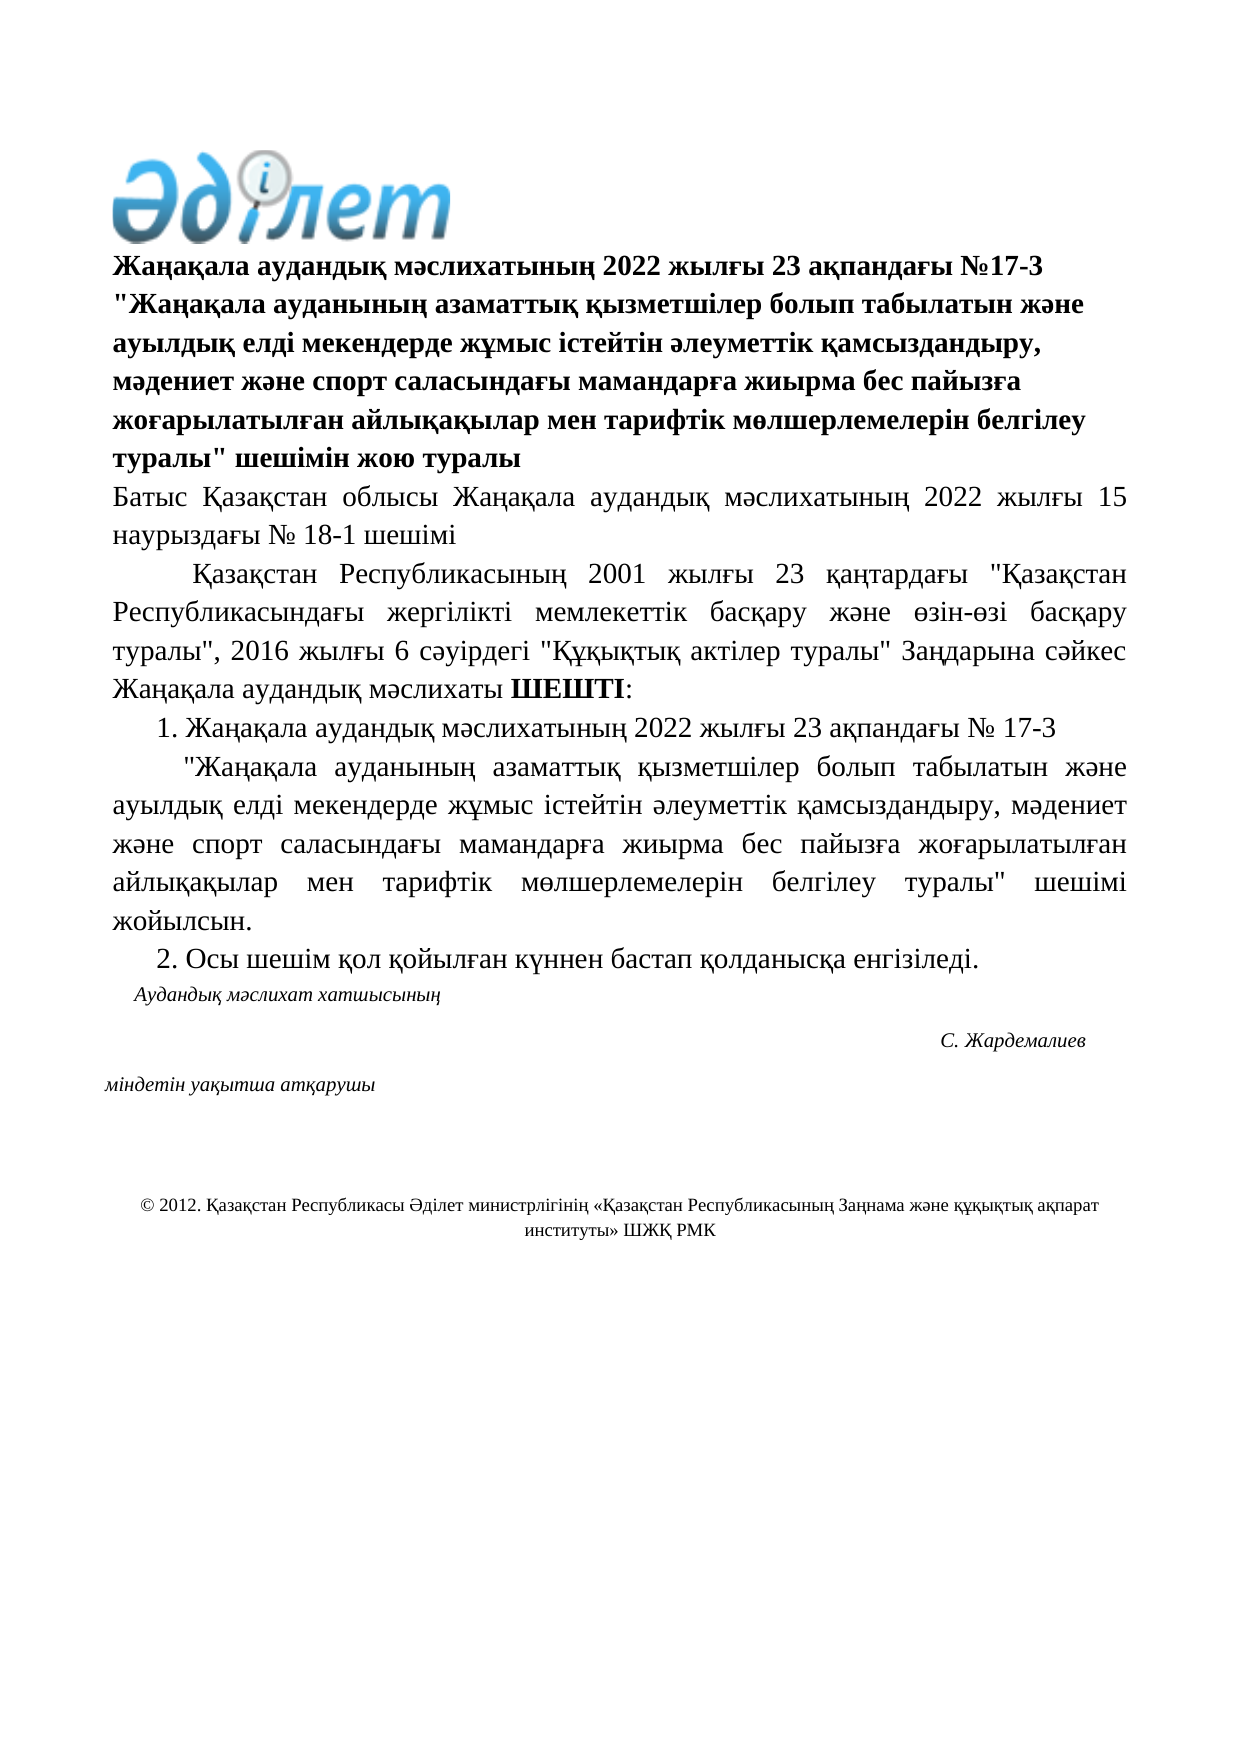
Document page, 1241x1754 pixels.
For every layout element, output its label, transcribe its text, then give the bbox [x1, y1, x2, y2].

text Қазақстан Республикасының 2001 жылғы 23 қаңтардағы "Қазақстан Республикасындағы жергілікті мемлекеттік басқару және өзін-өзі басқару туралы", 2016 жылғы 6 сәуірдегі "Құқықтық актілер туралы" Заңдарына сәйкес Жаңақала аудандық мәслихаты ШЕШТІ: [112, 556, 1128, 705]
text 2. Осы шешім қол қойылған күннен бастап қолданысқа енгізіледі. [112, 941, 1128, 975]
text "Жаңақала ауданының азаматтық қызметшілер болып табылатын және ауылдық елді мекендерде жұмыс істейтін әлеуметтік қамсыздандыру, мәдениет және спорт саласындағы мамандарға жиырма бес пайызға жоғарылатылған айлықақылар мен тарифтік мөлшерлемелерін белгілеу туралы" шешімі жойылсын. [112, 749, 1128, 936]
table_header Аудандық мәслихат хатшысының міндетін уақытша атқарушы [101, 980, 939, 1103]
table_header С. Жардемалиев [939, 980, 1240, 1103]
text 1. Жаңақала аудандық мәслихатының 2022 жылғы 23 ақпандағы № 17-3 [112, 710, 1128, 744]
text Жаңақала аудандық мәслихатының 2022 жылғы 23 ақпандағы №17-3 "Жаңақала ауданының азаматтық қызметшілер болып табылатын және ауылдық елді мекендерде жұмыс істейтін әлеуметтік қамсыздандыру, мәдениет және спорт саласындағы мамандарға жиырма бес пайызға жоғарылатылған айлықақылар мен тарифтік мөлшерлемелерін белгілеу туралы" шешімін жою туралы [112, 248, 1128, 474]
picture [112, 150, 451, 244]
text Батыс Қазақстан облысы Жаңақала аудандық мәслихатының 2022 жылғы 15 наурыздағы № 18-1 шешімі [112, 479, 1128, 551]
text © 2012. Қазақстан Республикасы Әділет министрлігінің «Қазақстан Республикасының Заңнама және құқықтық ақпарат институты» ШЖҚ РМК [112, 1194, 1128, 1240]
